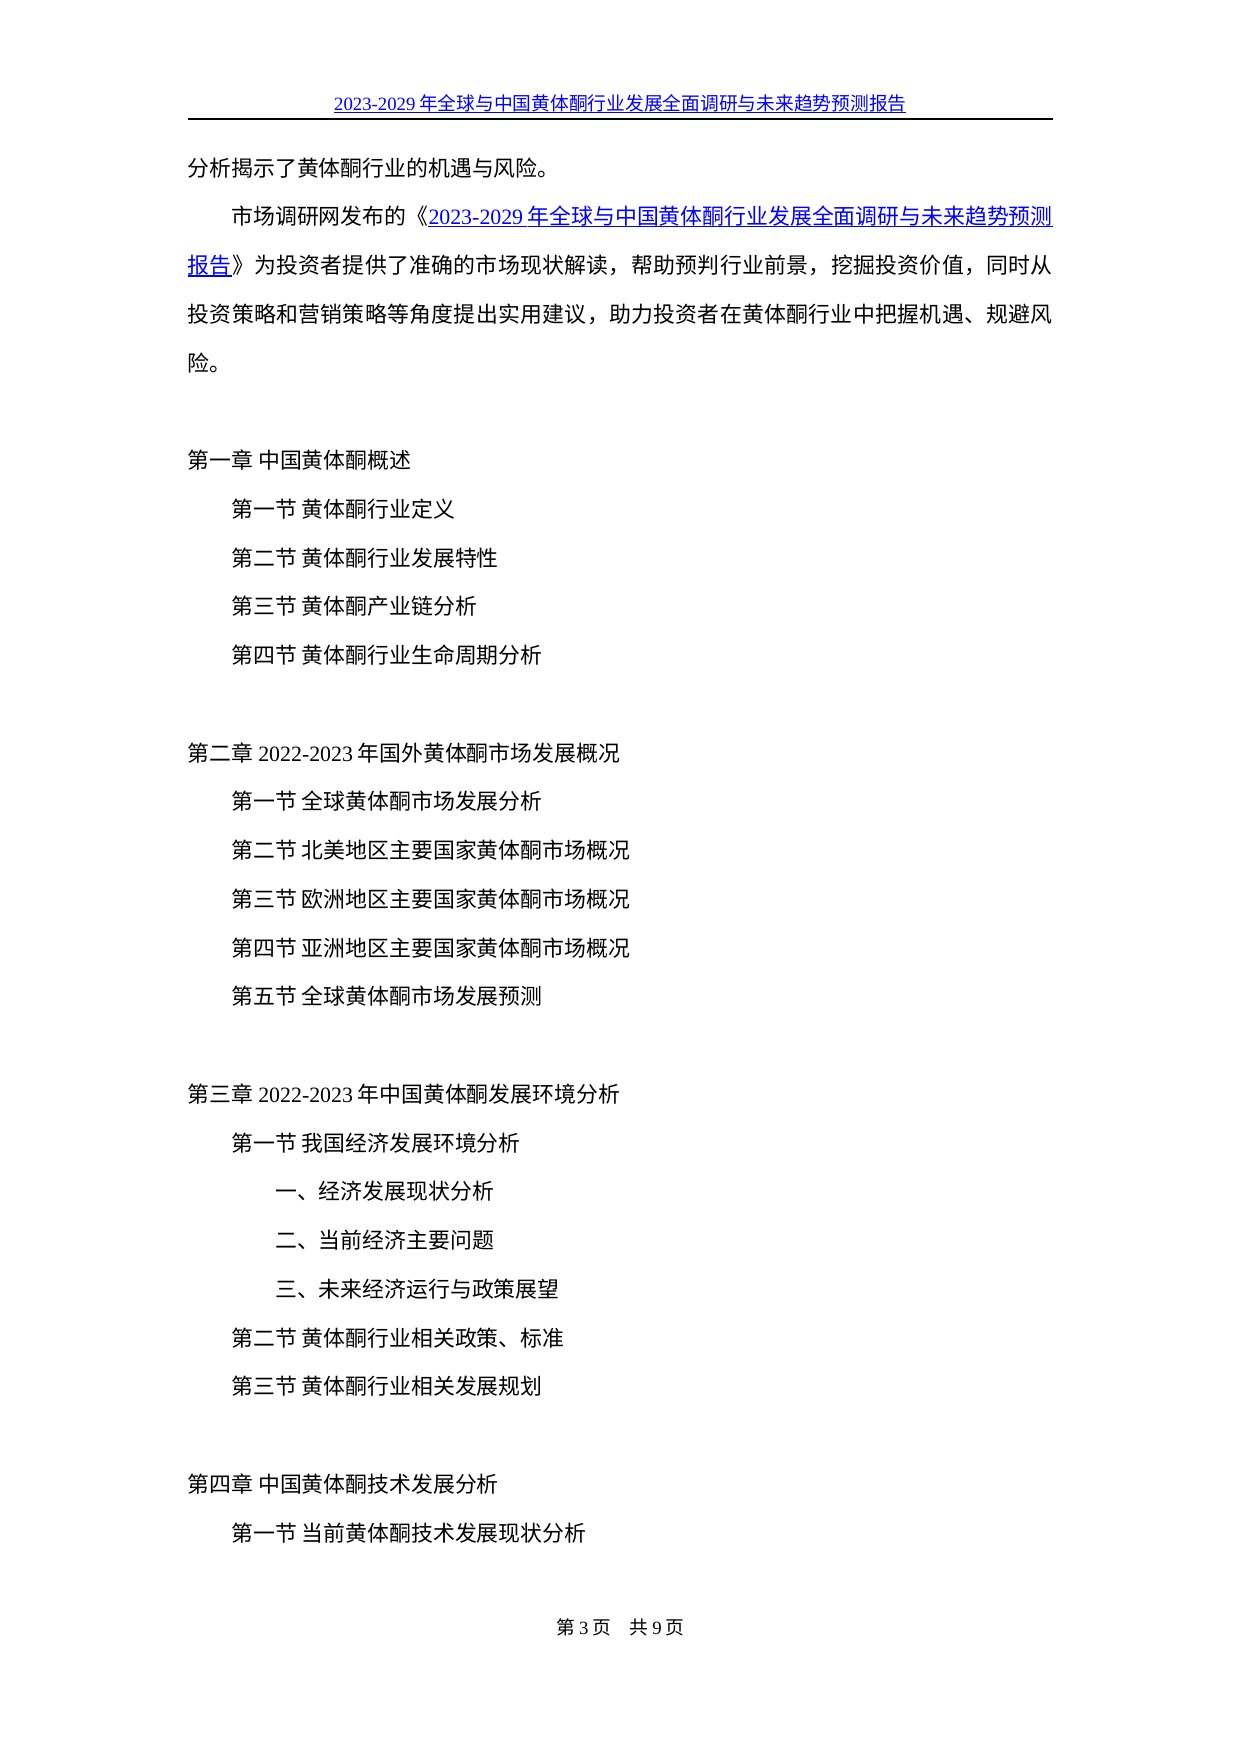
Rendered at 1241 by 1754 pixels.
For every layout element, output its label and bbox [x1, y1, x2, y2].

text [187, 150, 1053, 1548]
